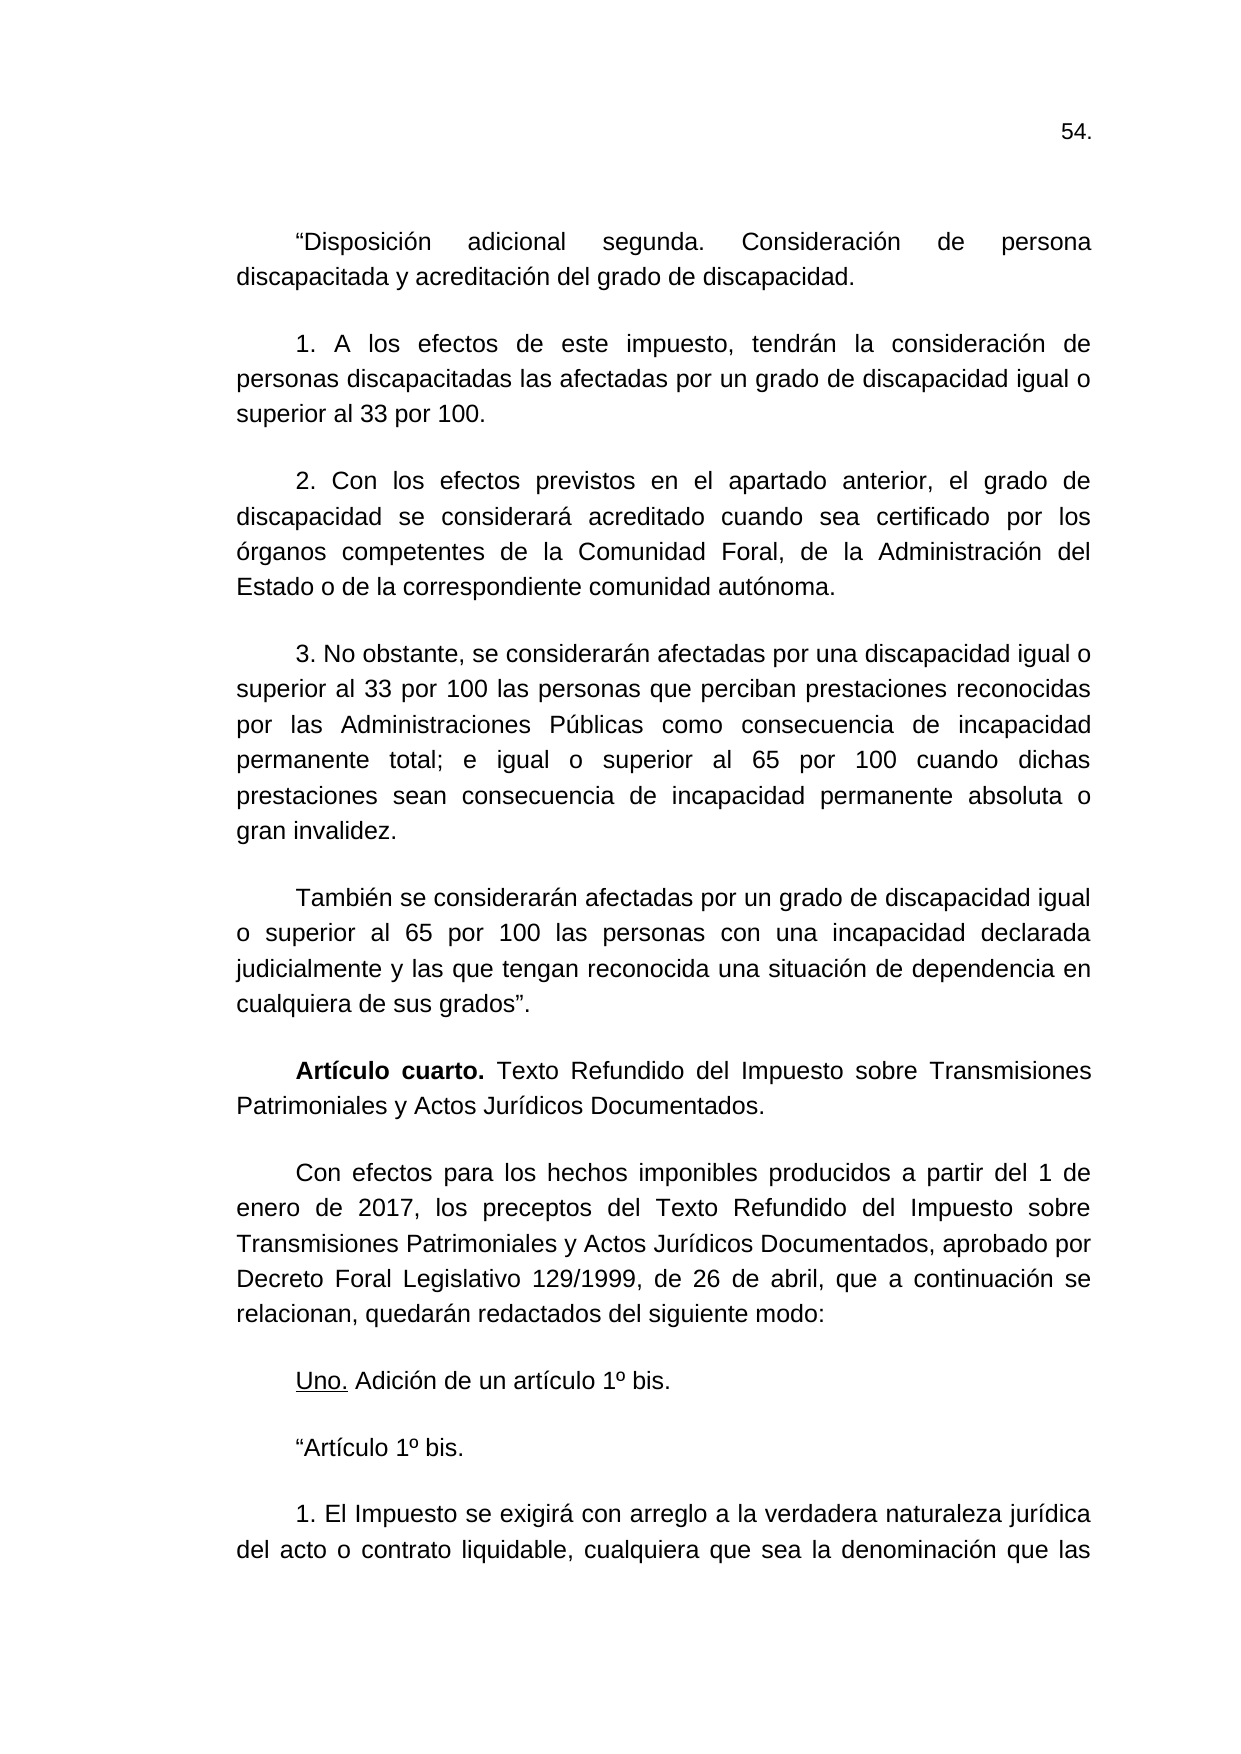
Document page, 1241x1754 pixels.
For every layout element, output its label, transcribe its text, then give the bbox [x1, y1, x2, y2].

text 2. Con los efectos previstos en el apartado anterior, el grado de discapacidad se considerará acreditado cuando sea certificado por los órganos competentes de la Comunidad Foral, de la Administración del Estado o de la correspondiente comunidad autónoma. [236, 461, 1092, 603]
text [236, 1494, 1092, 1565]
text Artículo cuarto. Texto Refundido del Impuesto sobre Transmisiones Patrimoniales y Actos Jurídicos Documentados. [236, 1051, 1092, 1122]
text También se considerarán afectadas por un grado de discapacidad igual o superior al 65 por 100 las personas con una incapacidad declarada judicialmente y las que tengan reconocida una situación de dependencia en cualquiera de sus grados”. [236, 878, 1092, 1019]
text Con efectos para los hechos imponibles producidos a partir del 1 de enero de 2017, los preceptos del Texto Refundido del Impuesto sobre Transmisiones Patrimoniales y Actos Jurídicos Documentados, aprobado por Decreto Foral Legislativo 129/1999, de 26 de abril, que a continuación se relacionan, quedarán redactados del siguiente modo: [236, 1153, 1092, 1330]
text “Disposición adicional segunda. Consideración de persona discapacitada y acreditación del grado de discapacidad. [236, 222, 1092, 292]
text 1. A los efectos de este impuesto, tendrán la consideración de personas discapacitadas las afectadas por un grado de discapacidad igual o superior al 33 por 100. [236, 324, 1092, 430]
text 3. No obstante, se considerarán afectadas por una discapacidad igual o superior al 33 por 100 las personas que perciban prestaciones reconocidas por las Administraciones Públicas como consecuencia de incapacidad permanente total; e igual o superior al 65 por 100 cuando dichas prestaciones sean consecuencia de incapacidad permanente absoluta o gran invalidez. [236, 634, 1092, 847]
text Uno. Adición de un artículo 1º bis. [236, 1361, 1092, 1397]
text “Artículo 1º bis. [236, 1428, 1092, 1463]
